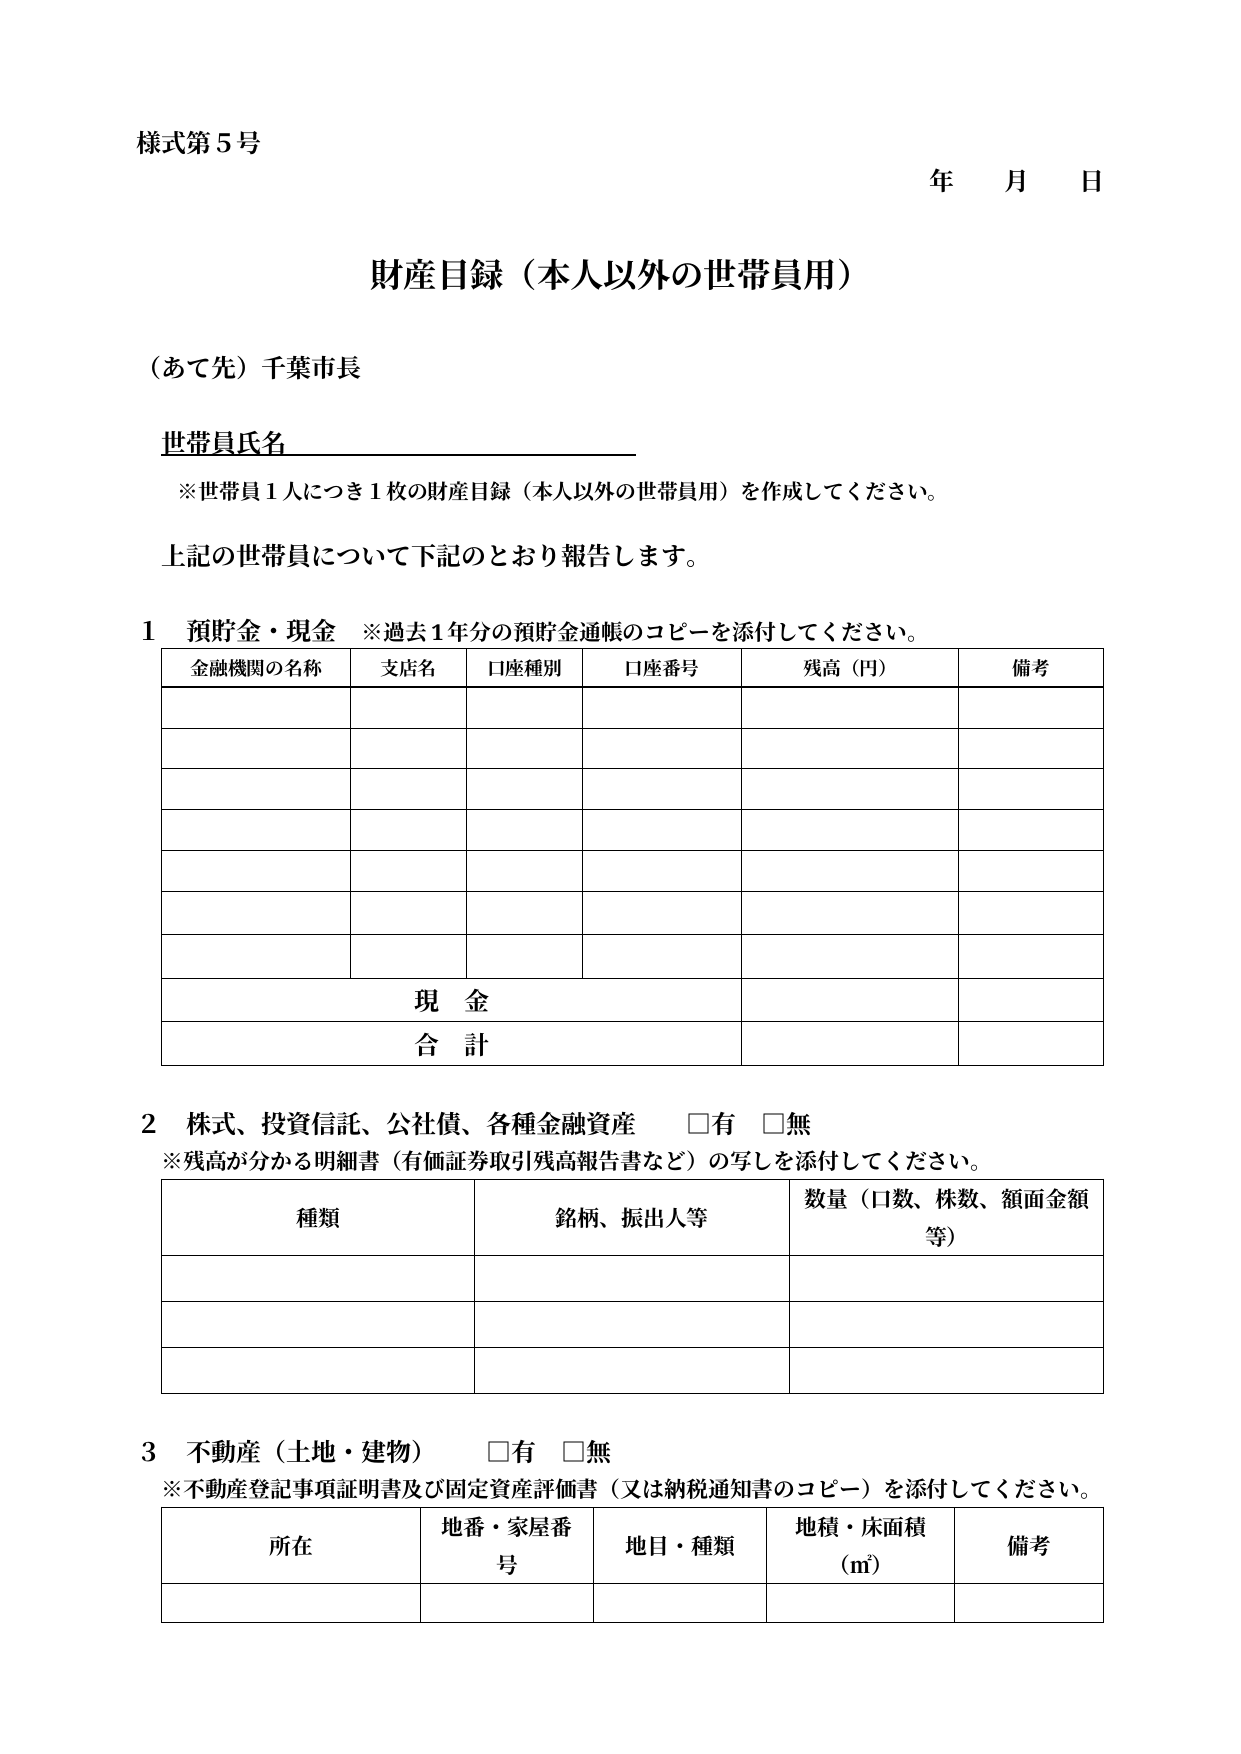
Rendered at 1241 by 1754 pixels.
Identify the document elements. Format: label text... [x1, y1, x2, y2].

table_header 口座番号 [583, 649, 741, 686]
table_cell [162, 1348, 474, 1393]
table_header 備考 [959, 649, 1103, 686]
table_cell [421, 1584, 593, 1622]
table_cell [475, 1302, 789, 1347]
table_cell [162, 1584, 420, 1622]
text 上記の世帯員について下記のとおり報告します。 [136, 535, 1104, 573]
table_cell [351, 892, 466, 934]
table_header 地目・種類 [594, 1508, 766, 1583]
table_cell [742, 851, 958, 891]
table_header 数量（口数、株数、額面金額等） [790, 1180, 1103, 1254]
table_cell [162, 892, 350, 934]
table_cell [959, 729, 1103, 768]
table_cell [162, 1256, 474, 1301]
table_cell [467, 688, 582, 727]
table_cell [742, 1022, 958, 1065]
table_cell [742, 979, 958, 1021]
table_header 備考 [955, 1508, 1103, 1583]
table_cell [467, 935, 582, 978]
table_cell [959, 935, 1103, 978]
table_cell [959, 1022, 1103, 1065]
table_cell [790, 1302, 1103, 1347]
table_header 金融機関の名称 [162, 649, 350, 686]
table_cell [475, 1256, 789, 1301]
table_cell [583, 688, 741, 727]
table_cell [467, 892, 582, 934]
table_cell [594, 1584, 766, 1622]
text ※残高が分かる明細書（有価証券取引残高報告書など）の写しを添付してください。 [136, 1141, 1104, 1178]
table_header 残高（円） [742, 649, 958, 686]
text ※不動産登記事項証明書及び固定資産評価書（又は納税通知書のコピー）を添付してください。 [136, 1469, 1104, 1507]
table_cell [583, 935, 741, 978]
table_cell [959, 892, 1103, 934]
table_cell [959, 769, 1103, 809]
table_cell [790, 1256, 1103, 1301]
table_cell [351, 688, 466, 727]
text ※世帯員１人につき１枚の財産目録（本人以外の世帯員用）を作成してください。 [136, 460, 1104, 535]
table_cell [959, 688, 1103, 727]
table_cell [742, 769, 958, 809]
table_cell [467, 729, 582, 768]
table_header 地積・床面積（㎡） [767, 1508, 954, 1583]
text 様式第５号 [136, 123, 1104, 160]
table_header 所在 [162, 1508, 420, 1583]
table_cell [467, 851, 582, 891]
text （あて先）千葉市長 [136, 348, 1104, 385]
table_cell [162, 935, 350, 978]
table_cell [583, 810, 741, 850]
table_cell [351, 769, 466, 809]
table_cell [583, 892, 741, 934]
table_cell [162, 851, 350, 891]
table_header 銘柄、振出人等 [475, 1180, 789, 1254]
text １ 預貯金・現金 ※過去1年分の預貯金通帳のコピーを添付してください。 [136, 610, 1104, 648]
table_cell 合 計 [162, 1022, 741, 1065]
table_cell [959, 810, 1103, 850]
table_cell [742, 688, 958, 727]
table_header 支店名 [351, 649, 466, 686]
text 年 月 日 [136, 160, 1104, 198]
table_cell [742, 892, 958, 934]
table_cell [742, 729, 958, 768]
table_cell [467, 810, 582, 850]
table_cell [351, 729, 466, 768]
table_cell [162, 688, 350, 727]
table_cell [583, 851, 741, 891]
table_cell [583, 769, 741, 809]
table_cell [162, 769, 350, 809]
table_cell [790, 1348, 1103, 1393]
table_cell [351, 851, 466, 891]
table_cell [742, 810, 958, 850]
table_cell [162, 729, 350, 768]
table_cell [767, 1584, 954, 1622]
table_header 地番・家屋番号 [421, 1508, 593, 1583]
table_cell [351, 935, 466, 978]
table_cell [742, 935, 958, 978]
table_cell [162, 1302, 474, 1347]
table_cell [959, 851, 1103, 891]
table_cell 現 金 [162, 979, 741, 1021]
text ２ 株式、投資信託、公社債、各種金融資産 □有 □無 [136, 1103, 1104, 1141]
table_cell [467, 769, 582, 809]
table_cell [583, 729, 741, 768]
text 世帯員氏名 [161, 423, 1104, 460]
table_header 口座種別 [467, 649, 582, 686]
table_cell [351, 810, 466, 850]
text 財産目録（本人以外の世帯員用） [136, 235, 1104, 310]
table_cell [162, 810, 350, 850]
table_cell [955, 1584, 1103, 1622]
table_cell [959, 979, 1103, 1021]
text ３ 不動産（土地・建物） □有 □無 [136, 1432, 1104, 1469]
table_header 種類 [162, 1180, 474, 1254]
table_cell [475, 1348, 789, 1393]
